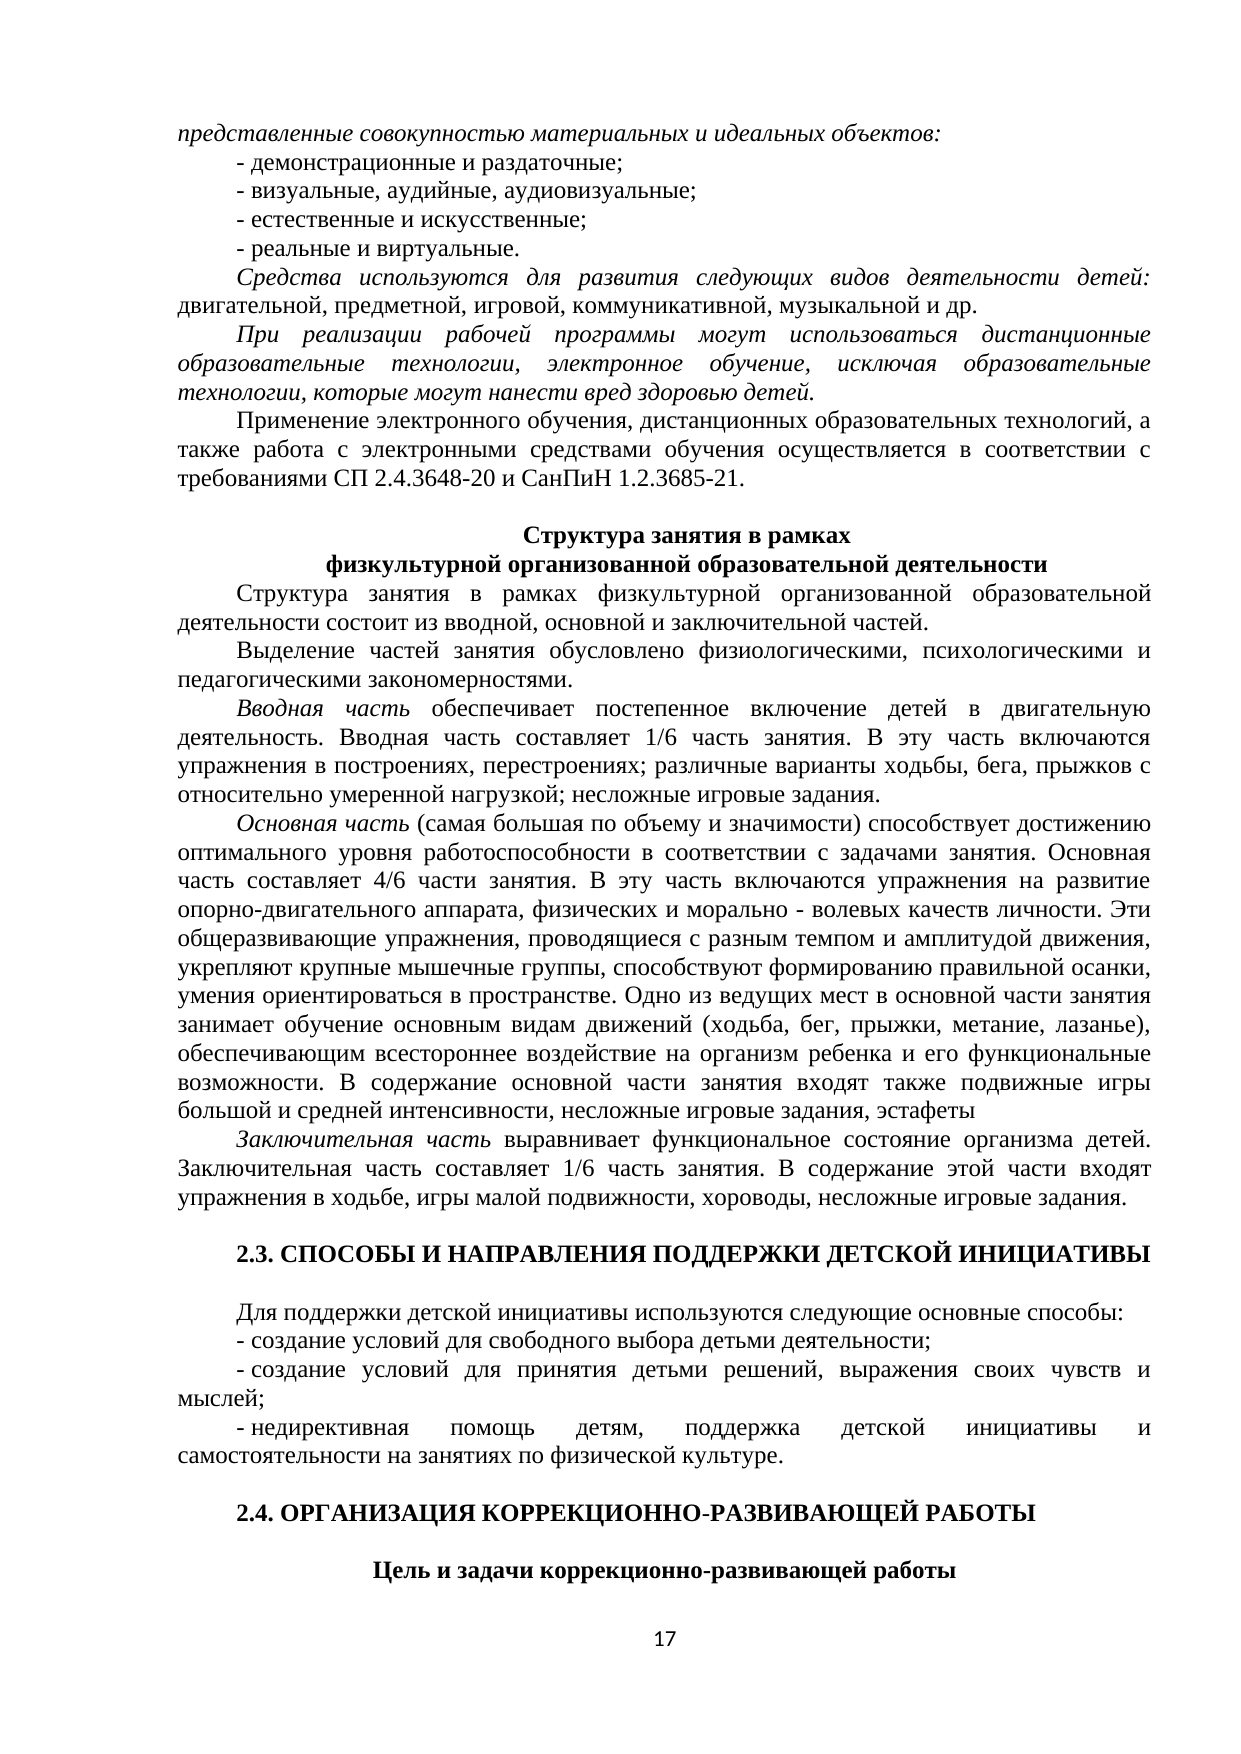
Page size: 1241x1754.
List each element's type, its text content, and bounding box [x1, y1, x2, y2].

text Выделение частей занятия обусловлено физиологическими, психологическими и педагогическими закономерностями. [177, 636, 1152, 693]
text физкультурной организованной образовательной деятельности [177, 549, 1196, 578]
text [177, 118, 1152, 147]
text Применение электронного обучения, дистанционных образовательных технологий, а также работа с электронными средствами обучения осуществляется в соответствии с требованиями СП 2.4.3648-20 и СанПиН 1.2.3685-21. [177, 406, 1152, 492]
text При реализации рабочей программы могут использоваться дистанционные образовательные технологии, электронное обучение, исключая образовательные технологии, которые могут нанести вред здоровью детей. [177, 319, 1152, 406]
text - реальные и виртуальные. [177, 233, 1152, 262]
text Для поддержки детской инициативы используются следующие основные способы: [177, 1297, 1152, 1326]
text - создание условий для принятия детьми решений, выражения своих чувств и мыслей; [177, 1354, 1152, 1412]
text Структура занятия в рамках [177, 521, 1196, 549]
text Вводная часть обеспечивает постепенное включение детей в двигательную деятельность. Вводная часть составляет 1/6 часть занятия. В эту часть включаются упражнения в построениях, перестроениях; различные варианты ходьбы, бега, прыжков с относительно умеренной нагрузкой; несложные игровые задания. [177, 693, 1152, 808]
text Заключительная часть выравнивает функциональное состояние организма детей. Заключительная часть составляет 1/6 часть занятия. В содержание этой части входят упражнения в ходьбе, игры малой подвижности, хороводы, несложные игровые задания. [177, 1124, 1152, 1211]
text 2.4. ОРГАНИЗАЦИЯ КОРРЕКЦИОННО-РАЗВИВАЮЩЕЙ РАБОТЫ [177, 1498, 1152, 1527]
text 2.3. СПОСОБЫ И НАПРАВЛЕНИЯ ПОДДЕРЖКИ ДЕТСКОЙ ИНИЦИАТИВЫ [177, 1239, 1152, 1268]
text - визуальные, аудийные, аудиовизуальные; [177, 176, 1152, 204]
text - создание условий для свободного выбора детьми деятельности; [177, 1326, 1152, 1354]
text Структура занятия в рамках физкультурной организованной образовательной деятельности состоит из вводной, основной и заключительной частей. [177, 578, 1152, 636]
text Цель и задачи коррекционно-развивающей работы [177, 1556, 1152, 1584]
text - недирективная помощь детям, поддержка детской инициативы и самостоятельности на занятиях по физической культуре. [177, 1412, 1152, 1469]
text - естественные и искусственные; [177, 204, 1152, 233]
text Основная часть (самая большая по объему и значимости) способствует достижению оптимального уровня работоспособности в соответствии с задачами занятия. Основная часть составляет 4/6 части занятия. В эту часть включаются упражнения на развитие опорно-двигательного аппарата, физических и морально - волевых качеств личности. Эти общеразвивающие упражнения, проводящиеся с разным темпом и амплитудой движения, укрепляют крупные мышечные группы, способствуют формированию правильной осанки, умения ориентироваться в пространстве. Одно из ведущих мест в основной части занятия занимает обучение основным видам движений (ходьба, бег, прыжки, метание, лазанье), обеспечивающим всестороннее воздействие на организм ребенка и его функциональные возможности. В содержание основной части занятия входят также подвижные игры большой и средней интенсивности, несложные игровые задания, эстафеты [177, 808, 1152, 1124]
text - демонстрационные и раздаточные; [177, 147, 1152, 176]
text Средства используются для развития следующих видов деятельности детей: двигательной, предметной, игровой, коммуникативной, музыкальной и др. [177, 262, 1152, 319]
